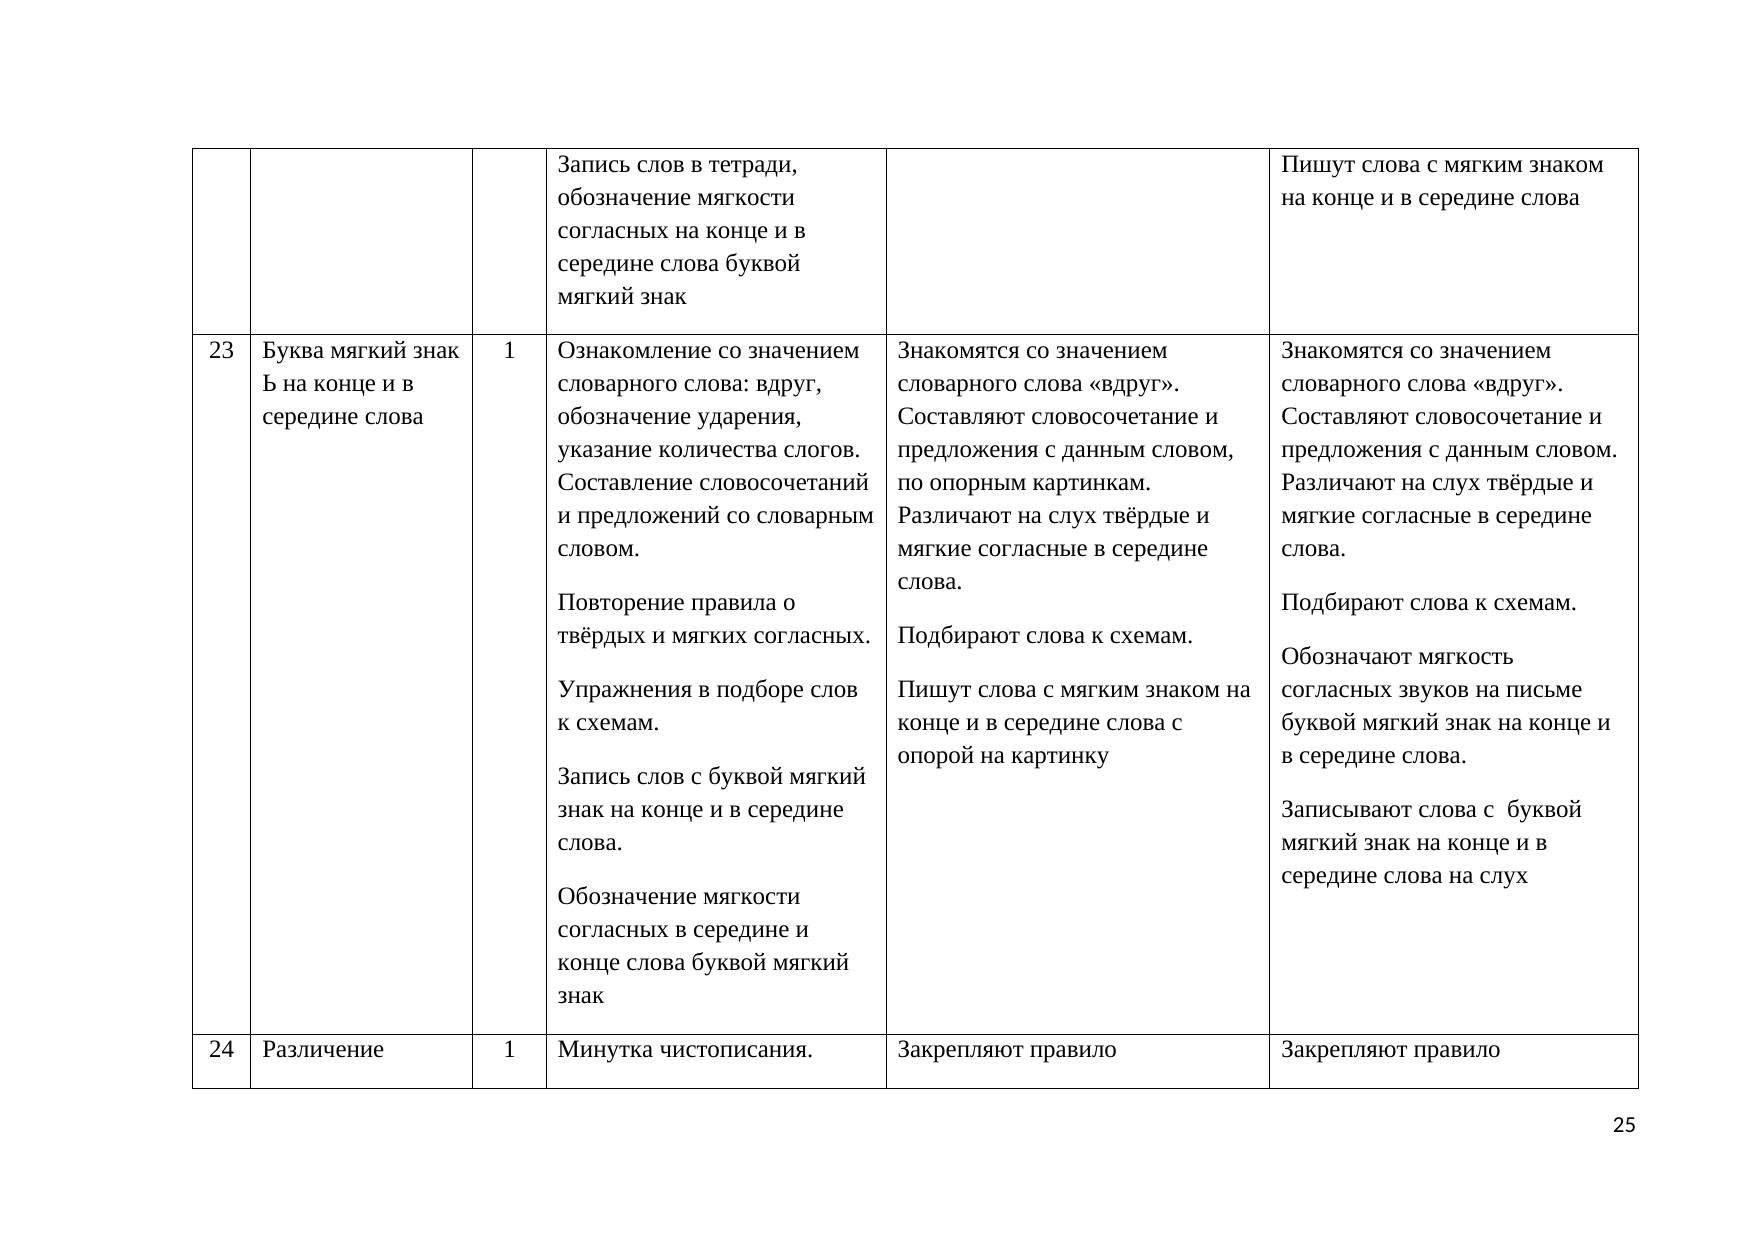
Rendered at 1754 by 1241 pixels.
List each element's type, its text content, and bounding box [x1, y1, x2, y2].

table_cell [547, 1035, 886, 1088]
table_cell 22 [193, 149, 250, 334]
table_cell 1 [473, 1035, 546, 1088]
table_cell Ознакомление со значением словарного слова: вдруг, обозначение ударения, указание количества слогов. Составление словосочетаний и предложений со словарным словом. Повторение правила о твёрдых и мягких согласных. Упражнения в подборе слов к схемам. Запись слов с буквой мягкий знак на конце и в середине слова. Обозначение мягкости согласных в середине и конце слова буквой мягкий знак [547, 335, 886, 1033]
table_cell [251, 1035, 472, 1088]
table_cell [887, 149, 1269, 334]
table_cell 1 [473, 149, 546, 334]
table_cell Знакомятся со значением словарного слова «вдруг». Составляют словосочетание и предложения с данным словом. Различают на слух твёрдые и мягкие согласные в середине слова. Подбирают слова к схемам. Обозначают мягкость согласных звуков на письме буквой мягкий знак на конце и в середине слова. Записывают слова с буквой мягкий знак на конце и в середине слова на слух [1270, 335, 1638, 1033]
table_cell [1270, 1035, 1638, 1088]
table_cell 23 [193, 335, 250, 1033]
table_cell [251, 149, 472, 334]
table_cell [547, 149, 886, 334]
table_cell Знакомятся со значением словарного слова «вдруг». Составляют словосочетание и предложения с данным словом, по опорным картинкам. Различают на слух твёрдые и мягкие согласные в середине слова. Подбирают слова к схемам. Пишут слова с мягким знаком на конце и в середине слова с опорой на картинку [887, 335, 1269, 1033]
table_cell 1 [473, 335, 546, 1033]
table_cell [887, 1035, 1269, 1088]
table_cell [1270, 149, 1638, 334]
table_cell 24 [193, 1035, 250, 1088]
table_cell Буква мягкий знак Ь на конце и в середине слова [251, 335, 472, 1033]
